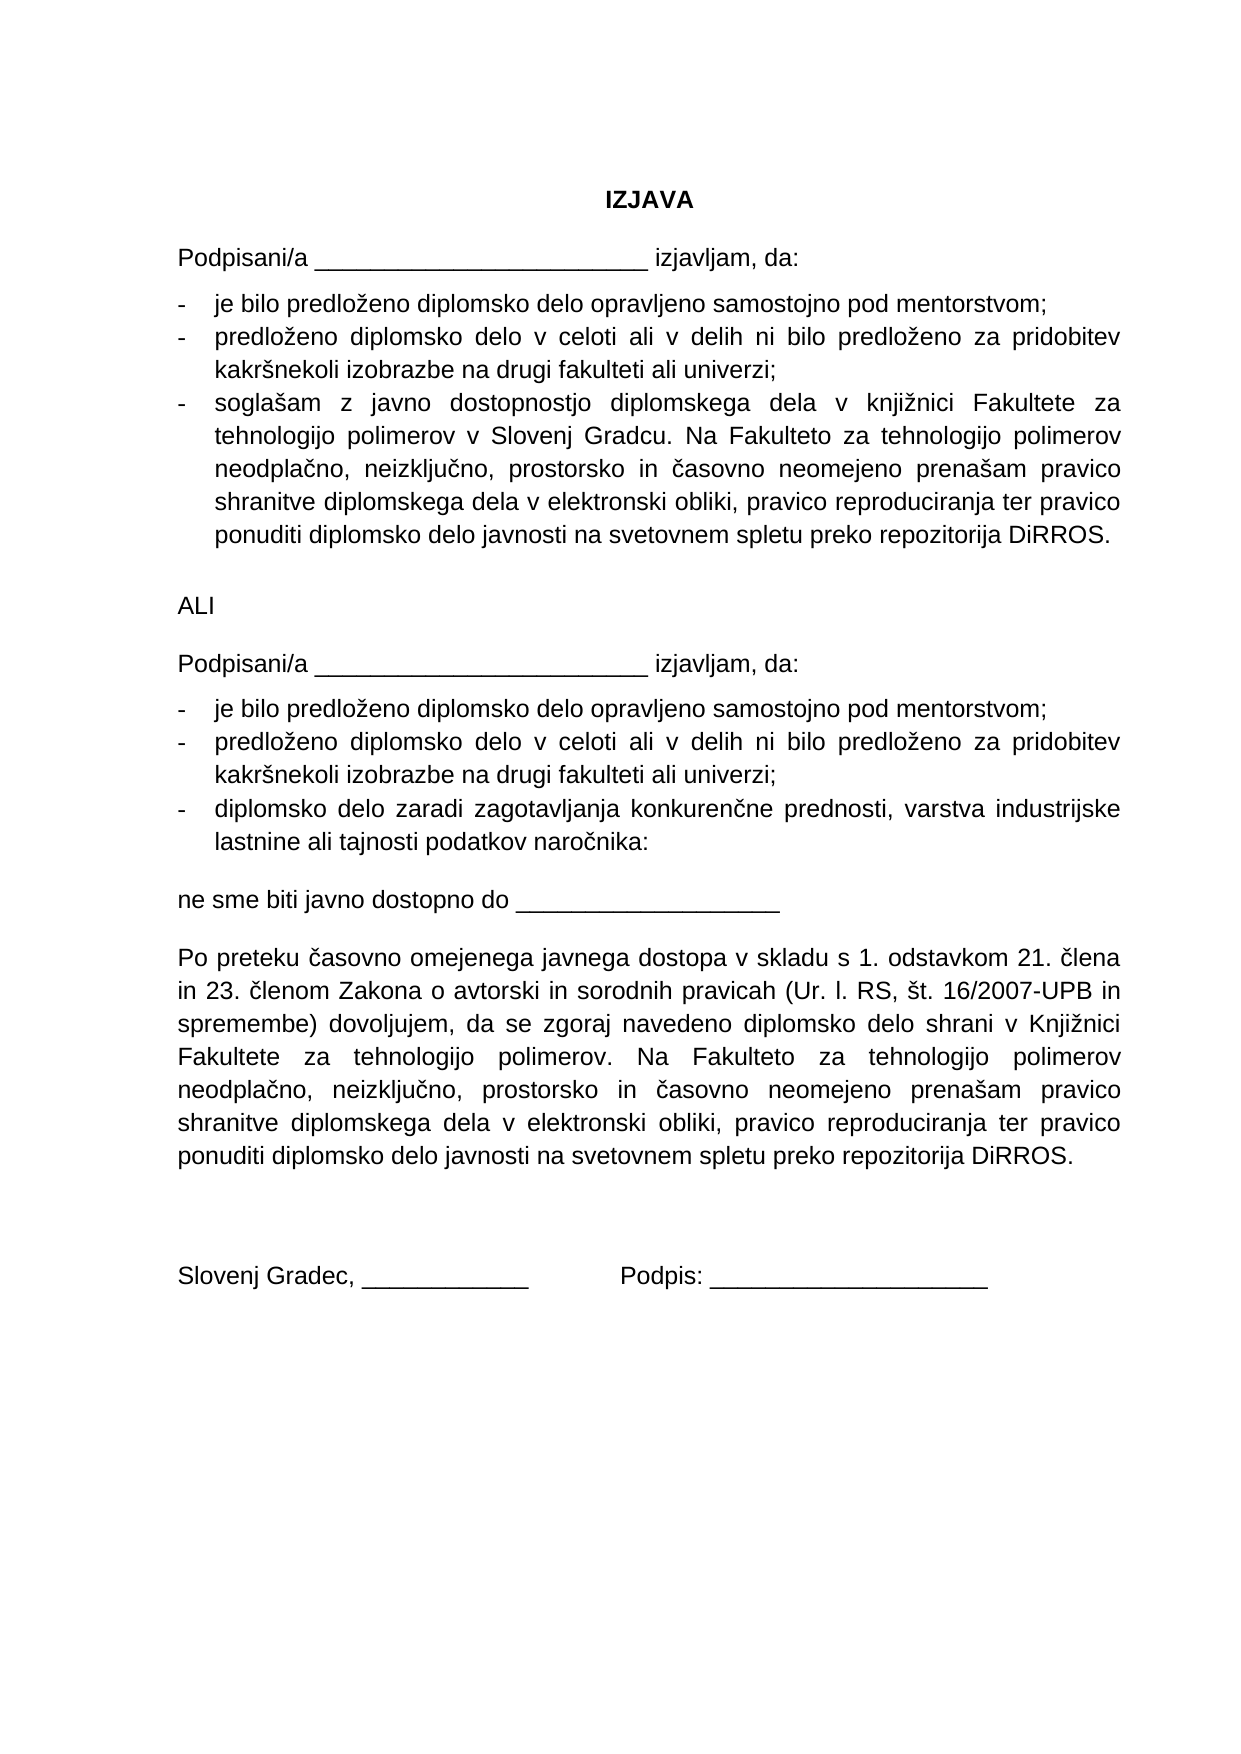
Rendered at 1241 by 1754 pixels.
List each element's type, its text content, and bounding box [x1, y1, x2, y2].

text Podpisani/a ________________________ izjavljam, da: [177, 243, 1122, 272]
text Slovenj Gradec, ____________ Podpis: ____________________ [177, 1261, 1122, 1290]
text ne sme biti javno dostopno do ___________________ [177, 885, 1122, 913]
text Po preteku časovno omejenega javnega dostopa v skladu s 1. odstavkom 21. člena in 23. členom Zakona o avtorski in sorodnih pravicah (Ur. l. RS, št. 16/2007-UPB in spremembe) dovoljujem, da se zgoraj navedeno diplomsko delo shrani v Knjižnici Fakultete za tehnologijo polimerov. Na Fakulteto za tehnologijo polimerov neodplačno, neizključno, prostorsko in časovno neomejeno prenašam pravico shranitve diplomskega dela v elektronski obliki, pravico reproduciranja ter pravico ponuditi diplomsko delo javnosti na svetovnem spletu preko repozitorija DiRROS. [177, 943, 1122, 1169]
text Podpisani/a ________________________ izjavljam, da: [177, 649, 1122, 677]
text diplomsko delo zaradi zagotavljanja konkurenčne prednosti, varstva industrijske lastnine ali tajnosti podatkov naročnika: [177, 793, 1122, 855]
text predloženo diplomsko delo v celoti ali v delih ni bilo predloženo za pridobitev kakršnekoli izobrazbe na drugi fakulteti ali univerzi; [177, 727, 1122, 789]
text soglašam z javno dostopnostjo diplomskega dela v knjižnici Fakultete za tehnologijo polimerov v Slovenj Gradcu. Na Fakulteto za tehnologijo polimerov neodplačno, neizključno, prostorsko in časovno neomejeno prenašam pravico shranitve diplomskega dela v elektronski obliki, pravico reproduciranja ter pravico ponuditi diplomsko delo javnosti na svetovnem spletu preko repozitorija DiRROS. [177, 388, 1122, 549]
text IZJAVA [177, 185, 1122, 214]
text je bilo predloženo diplomsko delo opravljeno samostojno pod mentorstvom; [177, 289, 1122, 318]
text je bilo predloženo diplomsko delo opravljeno samostojno pod mentorstvom; [177, 694, 1122, 723]
text predloženo diplomsko delo v celoti ali v delih ni bilo predloženo za pridobitev kakršnekoli izobrazbe na drugi fakulteti ali univerzi; [177, 322, 1122, 384]
text ALI [177, 591, 1122, 619]
